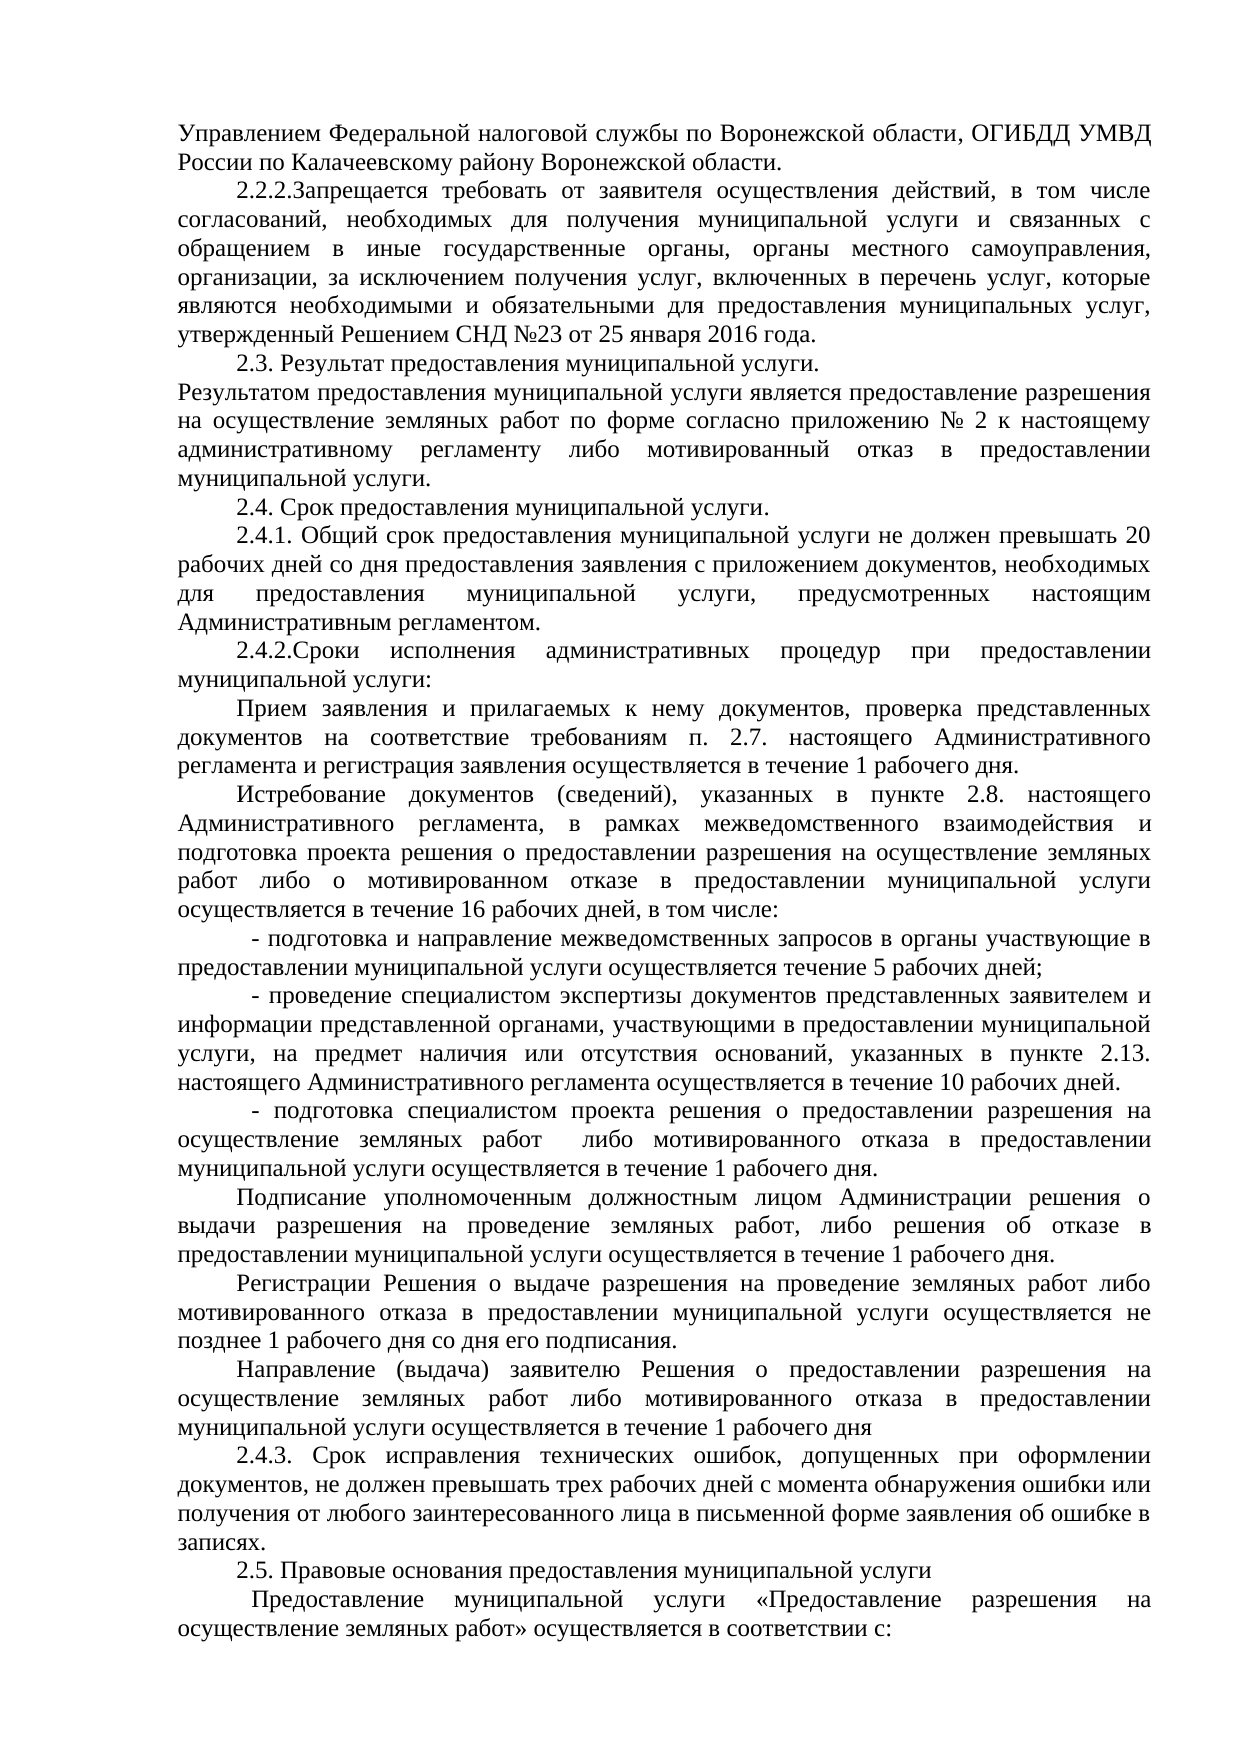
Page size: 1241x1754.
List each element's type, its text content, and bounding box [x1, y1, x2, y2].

text Результатом предоставления муниципальной услуги является предоставление разрешения на осуществление земляных работ по форме согласно приложению № 2 к настоящему административному регламенту либо мотивированный отказ в предоставлении муниципальной услуги. [177, 377, 1152, 492]
text - подготовка специалистом проекта решения о предоставлении разрешения на осуществление земляных работ либо мотивированного отказа в предоставлении муниципальной услуги осуществляется в течение 1 рабочего дня. [177, 1096, 1152, 1182]
text 2.4.3. Срок исправления технических ошибок, допущенных при оформлении документов, не должен превышать трех рабочих дней с момента обнаружения ошибки или получения от любого заинтересованного лица в письменной форме заявления об ошибке в записях. [177, 1441, 1152, 1556]
text 2.4. Срок предоставления муниципальной услуги. [177, 492, 1152, 521]
text - проведение специалистом экспертизы документов представленных заявителем и информации представленной органами, участвующими в предоставлении муниципальной услуги, на предмет наличия или отсутствия оснований, указанных в пункте 2.13. настоящего Административного регламента осуществляется в течение 10 рабочих дней. [177, 981, 1152, 1096]
text Направление (выдача) заявителю Решения о предоставлении разрешения на осуществление земляных работ либо мотивированного отказа в предоставлении муниципальной услуги осуществляется в течение 1 рабочего дня [177, 1354, 1152, 1441]
text 2.2.2.Запрещается требовать от заявителя осуществления действий, в том числе согласований, необходимых для получения муниципальной услуги и связанных с обращением в иные государственные органы, органы местного самоуправления, организации, за исключением получения услуг, включенных в перечень услуг, которые являются необходимыми и обязательными для предоставления муниципальных услуг, утвержденный Решением СНД №23 от 25 января 2016 года. [177, 176, 1152, 348]
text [177, 118, 1152, 176]
text 2.5. Правовые основания предоставления муниципальной услуги [177, 1556, 1152, 1584]
text 2.4.2.Сроки исполнения административных процедур при предоставлении муниципальной услуги: [177, 636, 1152, 693]
text - подготовка и направление межведомственных запросов в органы участвующие в предоставлении муниципальной услуги осуществляется течение 5 рабочих дней; [177, 923, 1152, 981]
text Истребование документов (сведений), указанных в пункте 2.8. настоящего Административного регламента, в рамках межведомственного взаимодействия и подготовка проекта решения о предоставлении разрешения на осуществление земляных работ либо о мотивированном отказе в предоставлении муниципальной услуги осуществляется в течение 16 рабочих дней, в том числе: [177, 779, 1152, 923]
text Прием заявления и прилагаемых к нему документов, проверка представленных документов на соответствие требованиям п. 2.7. настоящего Административного регламента и регистрация заявления осуществляется в течение 1 рабочего дня. [177, 693, 1152, 779]
text Подписание уполномоченным должностным лицом Администрации решения о выдачи разрешения на проведение земляных работ, либо решения об отказе в предоставлении муниципальной услуги осуществляется в течение 1 рабочего дня. [177, 1182, 1152, 1268]
text 2.4.1. Общий срок предоставления муниципальной услуги не должен превышать 20 рабочих дней со дня предоставления заявления с приложением документов, необходимых для предоставления муниципальной услуги, предусмотренных настоящим Административным регламентом. [177, 521, 1152, 636]
text 2.3. Результат предоставления муниципальной услуги. [177, 348, 1152, 377]
text Регистрации Решения о выдаче разрешения на проведение земляных работ либо мотивированного отказа в предоставлении муниципальной услуги осуществляется не позднее 1 рабочего дня со дня его подписания. [177, 1268, 1152, 1354]
text Предоставление муниципальной услуги «Предоставление разрешения на осуществление земляных работ» осуществляется в соответствии с: [177, 1584, 1152, 1642]
